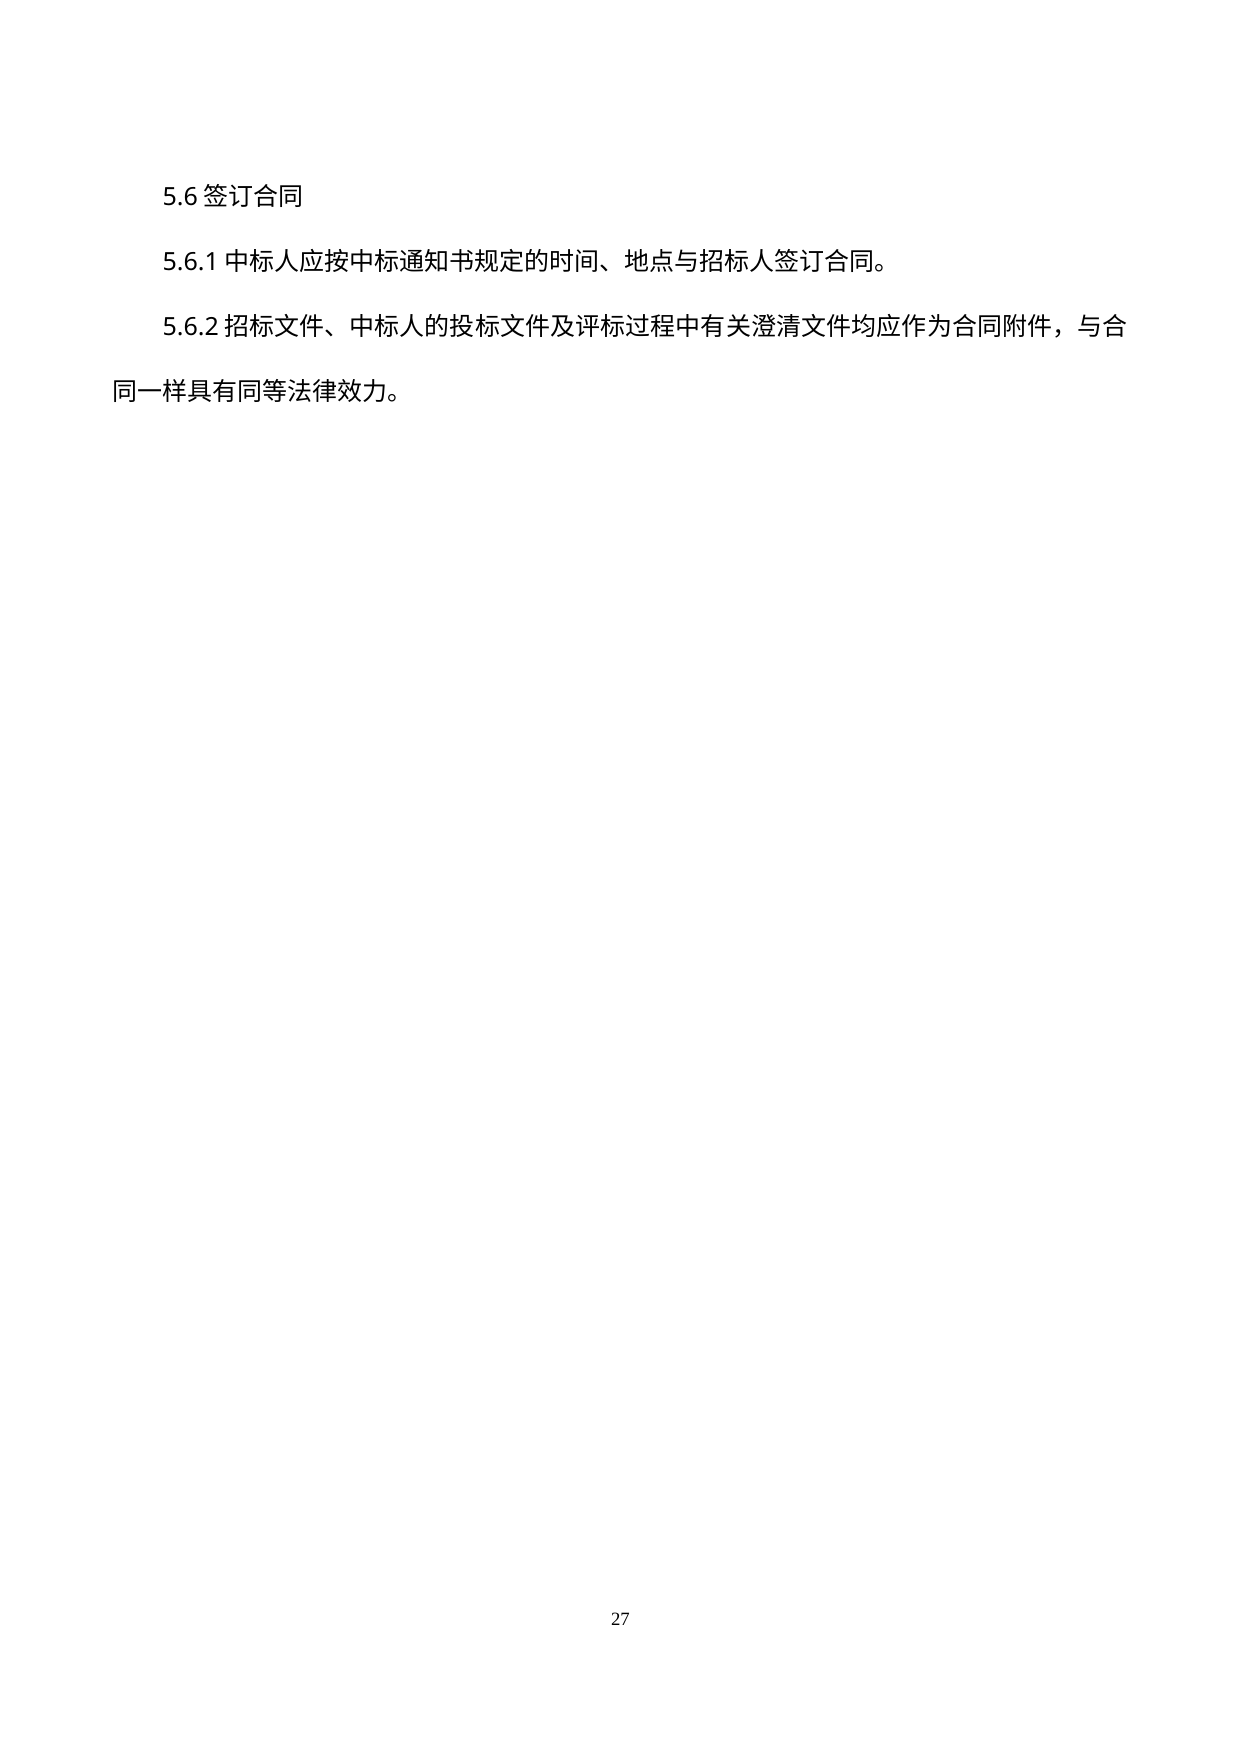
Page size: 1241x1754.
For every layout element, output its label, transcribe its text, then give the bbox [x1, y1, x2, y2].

text 5.6.2招标文件、中标人的投标文件及评标过程中有关澄清文件均应作为合同附件，与合同一样具有同等法律效力。 [112, 292, 1128, 422]
text 5.6.1中标人应按中标通知书规定的时间、地点与招标人签订合同。 [112, 227, 1128, 292]
text 5.6签订合同 [112, 162, 1128, 227]
